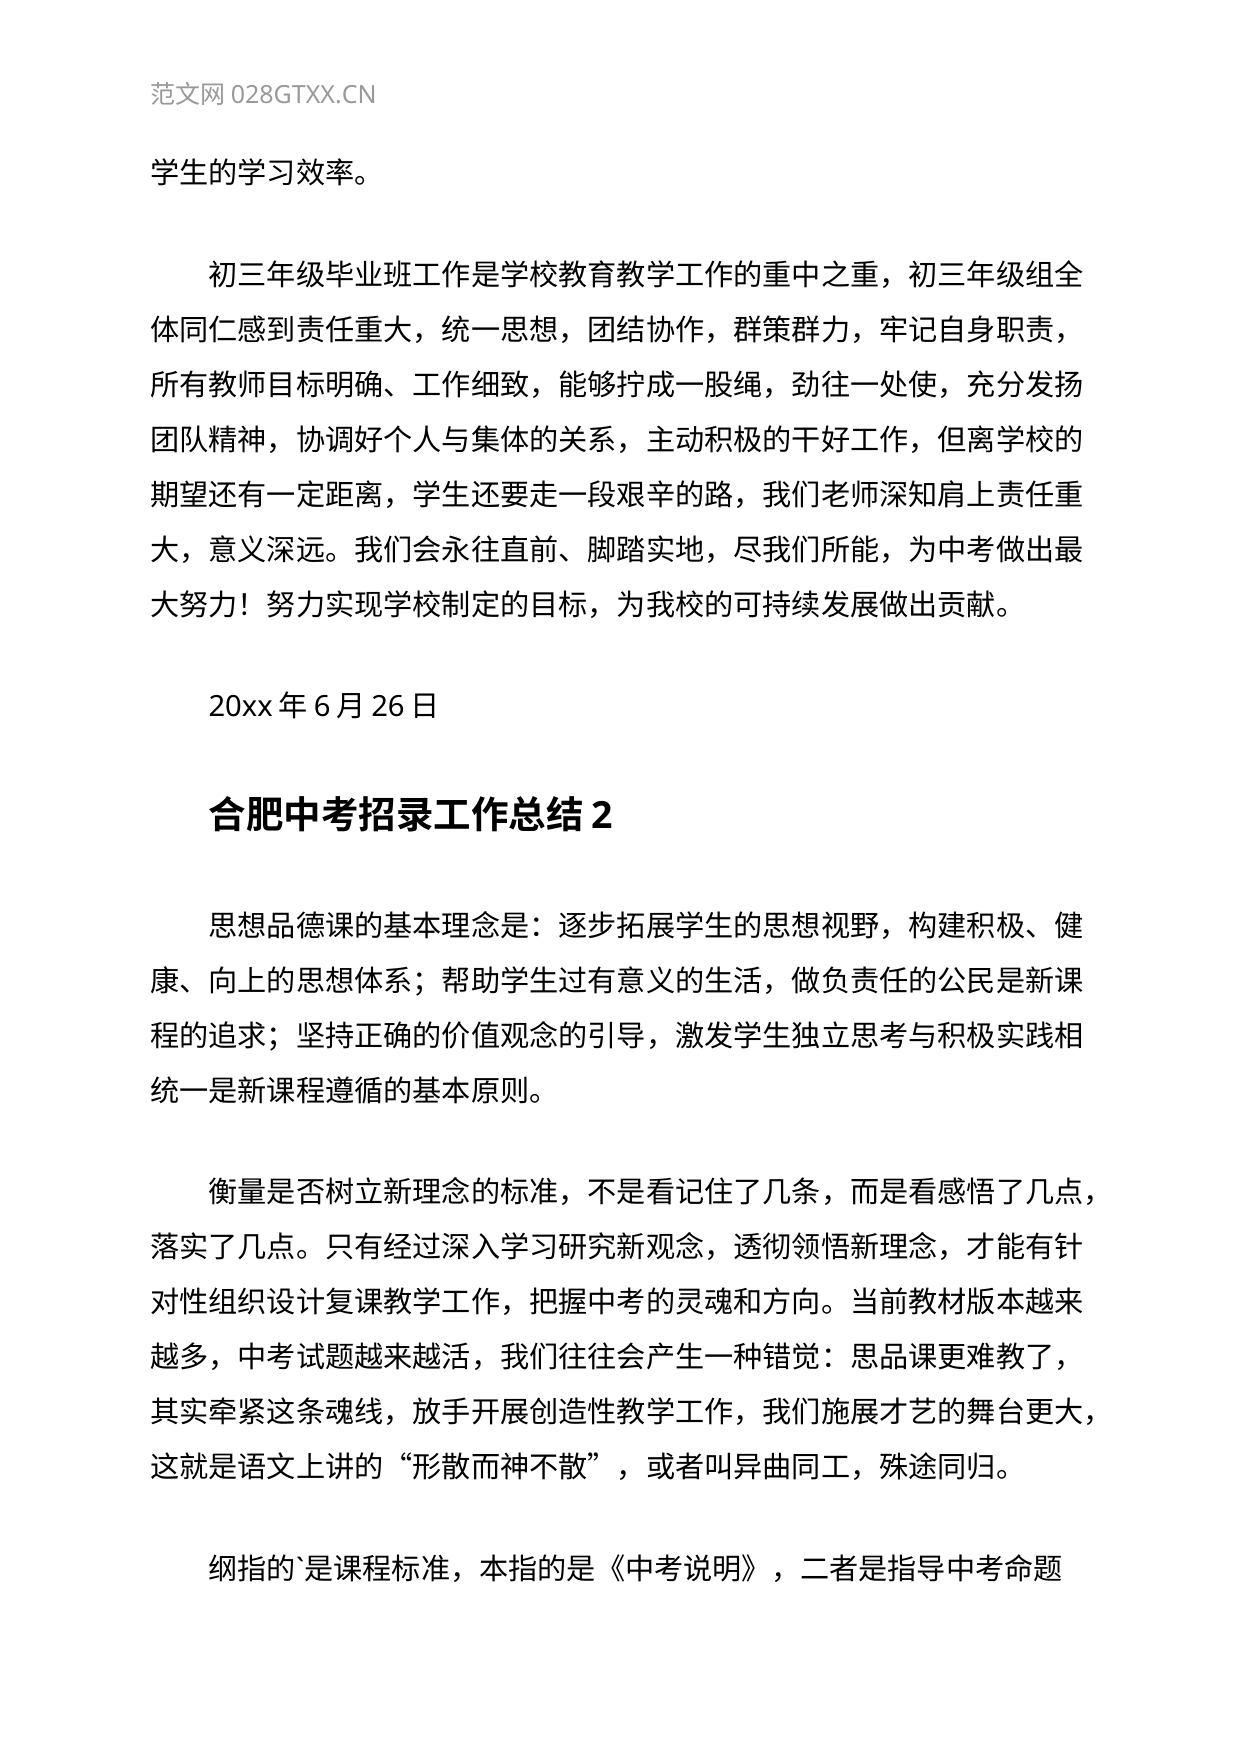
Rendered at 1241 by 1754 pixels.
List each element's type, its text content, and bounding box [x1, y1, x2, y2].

text 思想品德课的基本理念是：逐步拓展学生的思想视野，构建积极、健康、向上的思想体系；帮助学生过有意义的生活，做负责任的公民是新课程的追求；坚持正确的价值观念的引导，激发学生独立思考与积极实践相统一是新课程遵循的基本原则。 [150, 902, 1090, 1109]
text 衡量是否树立新理念的标准，不是看记住了几条，而是看感悟了几点，落实了几点。只有经过深入学习研究新观念，透彻领悟新理念，才能有针对性组织设计复课教学工作，把握中考的灵魂和方向。当前教材版本越来越多，中考试题越来越活，我们往往会产生一种错觉：思品课更难教了，其实牵紧这条魂线，放手开展创造性教学工作，我们施展才艺的舞台更大，这就是语文上讲的“形散而神不散”，或者叫异曲同工，殊途同归。 [150, 1169, 1090, 1486]
text 20xx年6月26日 [150, 683, 1090, 725]
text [150, 1545, 1090, 1588]
text 初三年级毕业班工作是学校教育教学工作的重中之重，初三年级组全体同仁感到责任重大，统一思想，团结协作，群策群力，牢记自身职责，所有教师目标明确、工作细致，能够拧成一股绳，劲往一处使，充分发扬团队精神，协调好个人与集体的关系，主动积极的干好工作，但离学校的期望还有一定距离，学生还要走一段艰辛的路，我们老师深知肩上责任重大，意义深远。我们会永往直前、脚踏实地，尽我们所能，为中考做出最大努力！努力实现学校制定的目标，为我校的可持续发展做出贡献。 [150, 252, 1090, 623]
text 合肥中考招录工作总结2 [150, 785, 1090, 839]
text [150, 150, 1090, 192]
